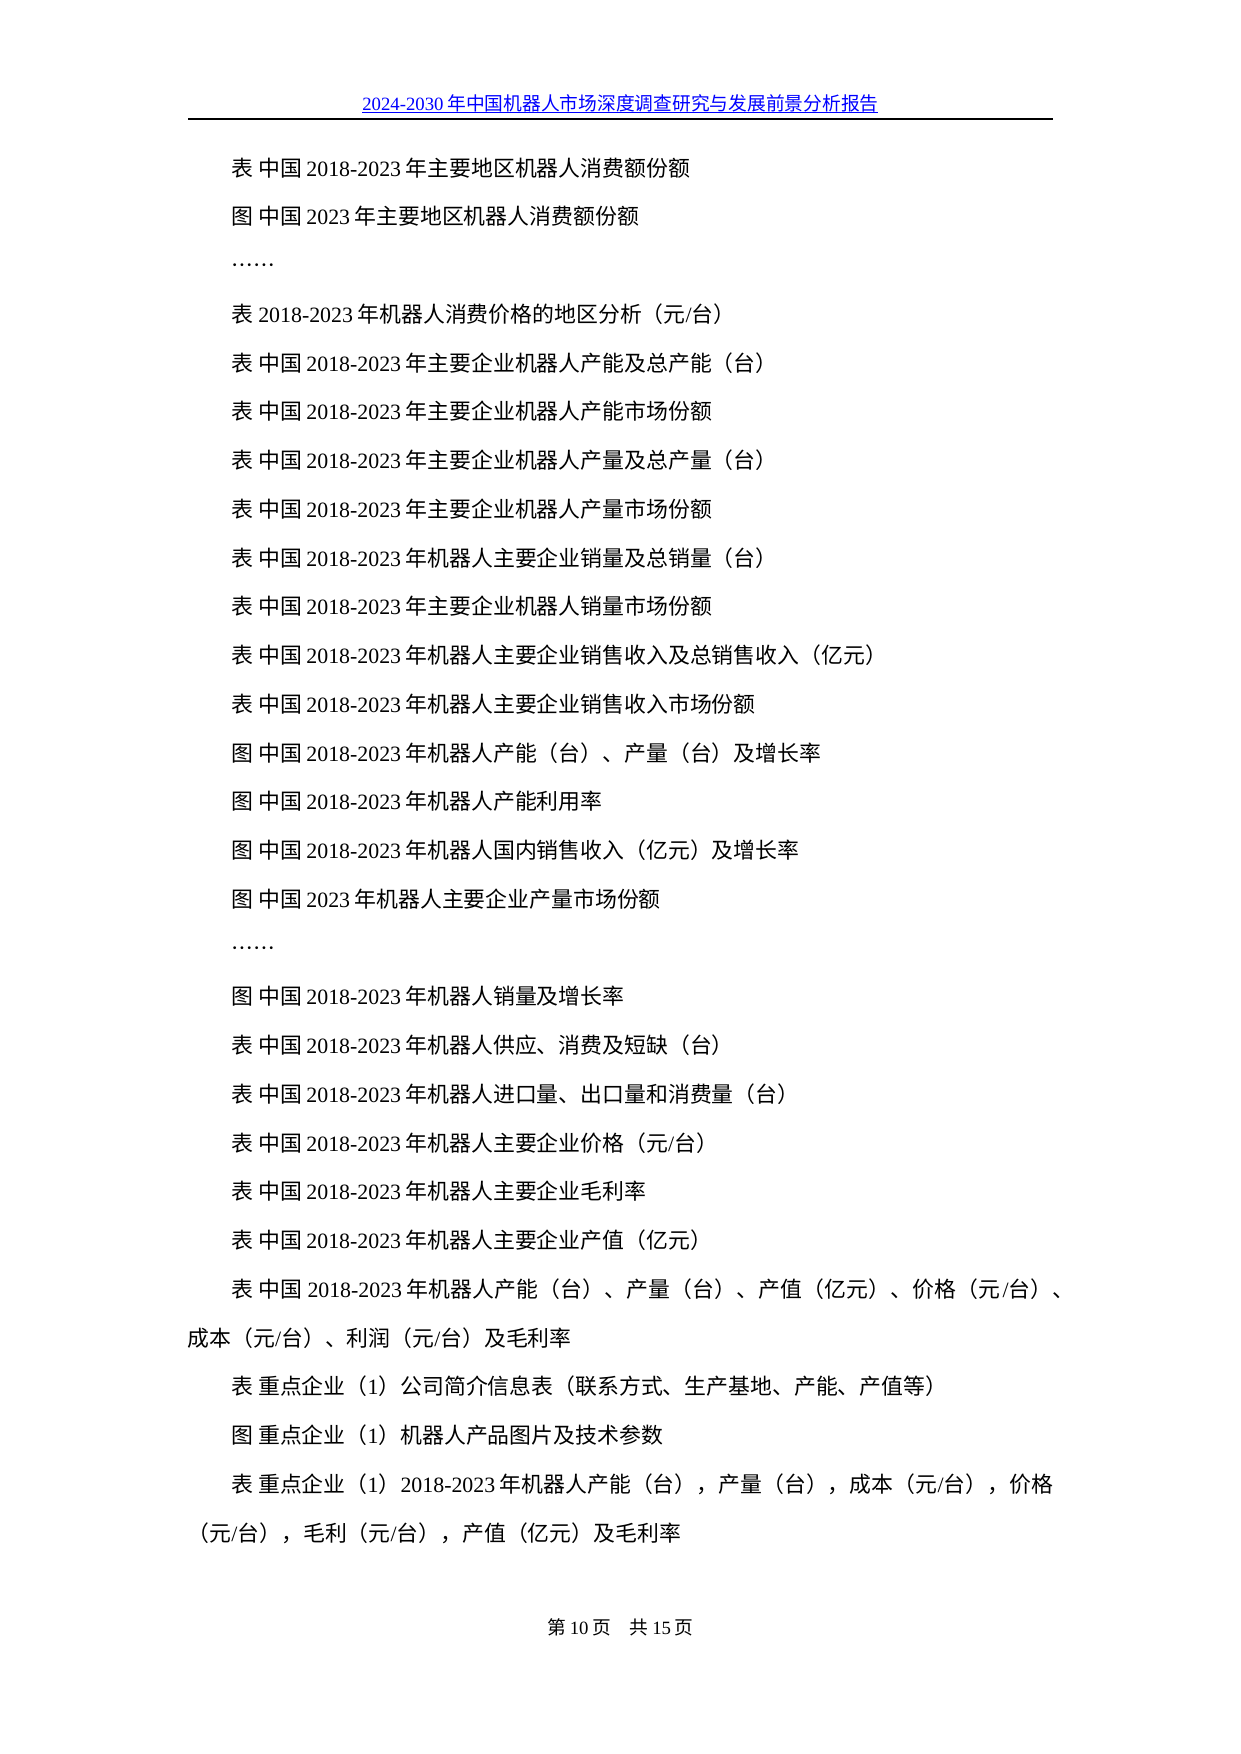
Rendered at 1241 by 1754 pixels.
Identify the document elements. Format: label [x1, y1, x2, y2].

text [187, 150, 1053, 1548]
